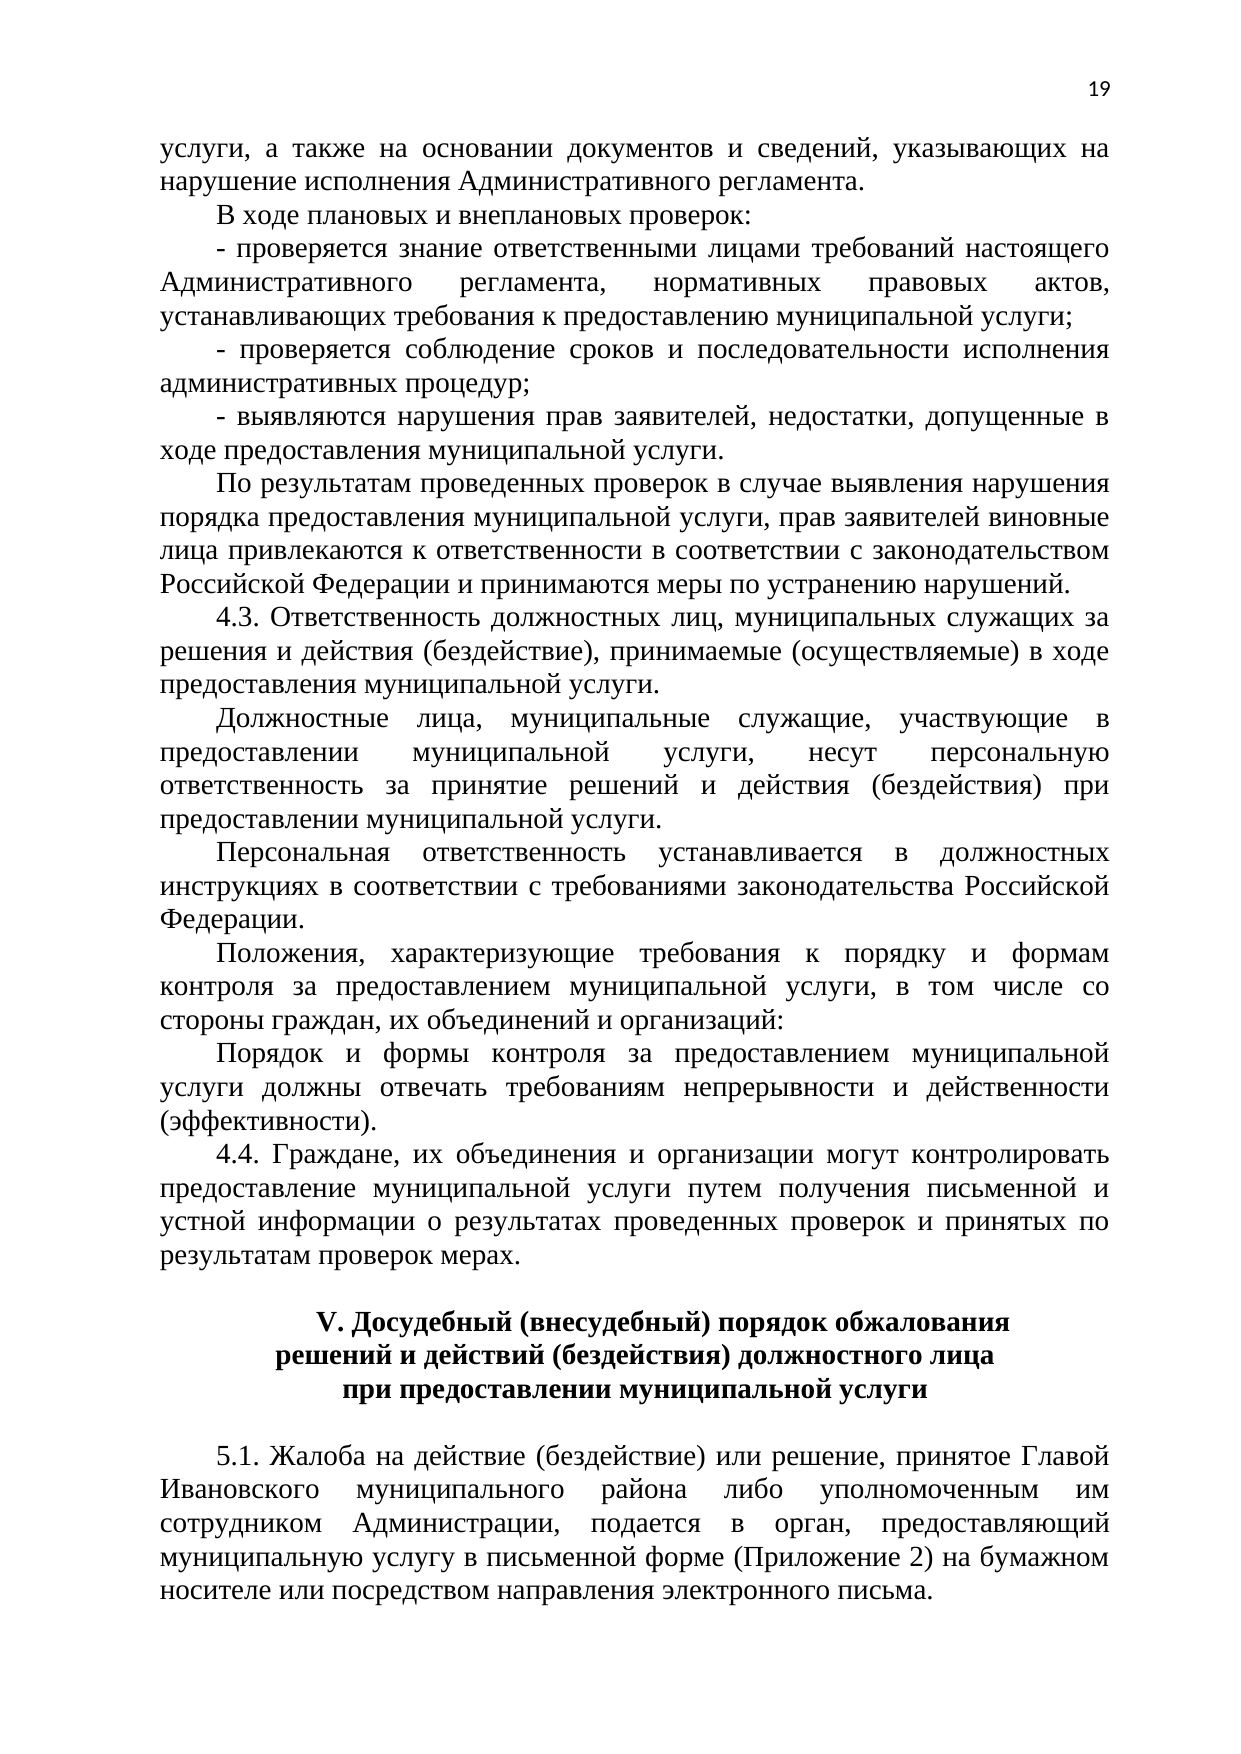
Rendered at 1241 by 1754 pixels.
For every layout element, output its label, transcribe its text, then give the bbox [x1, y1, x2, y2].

text Персональная ответственность устанавливается в должностных инструкциях в соответствии с требованиями законодательства Российской Федерации. [159, 834, 1110, 935]
text Порядок и формы контроля за предоставлением муниципальной услуги должны отвечать требованиям непрерывности и действенности (эффективности). [159, 1036, 1110, 1136]
text - проверяется знание ответственными лицами требований настоящего Административного регламента, нормативных правовых актов, устанавливающих требования к предоставлению муниципальной услуги; [159, 231, 1110, 331]
text - выявляются нарушения прав заявителей, недостатки, допущенные в ходе предоставления муниципальной услуги. [159, 398, 1110, 465]
text 4.3. Ответственность должностных лиц, муниципальных служащих за решения и действия (бездействие), принимаемые (осуществляемые) в ходе предоставления муниципальной услуги. [159, 599, 1110, 700]
text 5.1. Жалоба на действие (бездействие) или решение, принятое Главой Ивановского муниципального района либо уполномоченным им сотрудником Администрации, подается в орган, предоставляющий муниципальную услугу в письменной форме (Приложение 2) на бумажном носителе или посредством направления электронного письма. [159, 1438, 1110, 1606]
text По результатам проведенных проверок в случае выявления нарушения порядка предоставления муниципальной услуги, прав заявителей виновные лица привлекаются к ответственности в соответствии с законодательством Российской Федерации и принимаются меры по устранению нарушений. [159, 465, 1110, 599]
text Должностные лица, муниципальные служащие, участвующие в предоставлении муниципальной услуги, несут персональную ответственность за принятие решений и действия (бездействия) при предоставлении муниципальной услуги. [159, 700, 1110, 834]
text 4.4. Граждане, их объединения и организации могут контролировать предоставление муниципальной услуги путем получения письменной и устной информации о результатах проведенных проверок и принятых по результатам проверок мерах. [159, 1136, 1110, 1270]
text V. Досудебный (внесудебный) порядок обжалования [159, 1304, 1110, 1337]
text при предоставлении муниципальной услуги [159, 1371, 1110, 1404]
text В ходе плановых и внеплановых проверок: [159, 197, 1110, 231]
text решений и действий (бездействия) должностного лица [159, 1337, 1110, 1371]
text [159, 130, 1110, 197]
text - проверяется соблюдение сроков и последовательности исполнения административных процедур; [159, 331, 1110, 398]
text Положения, характеризующие требования к порядку и формам контроля за предоставлением муниципальной услуги, в том числе со стороны граждан, их объединений и организаций: [159, 935, 1110, 1036]
